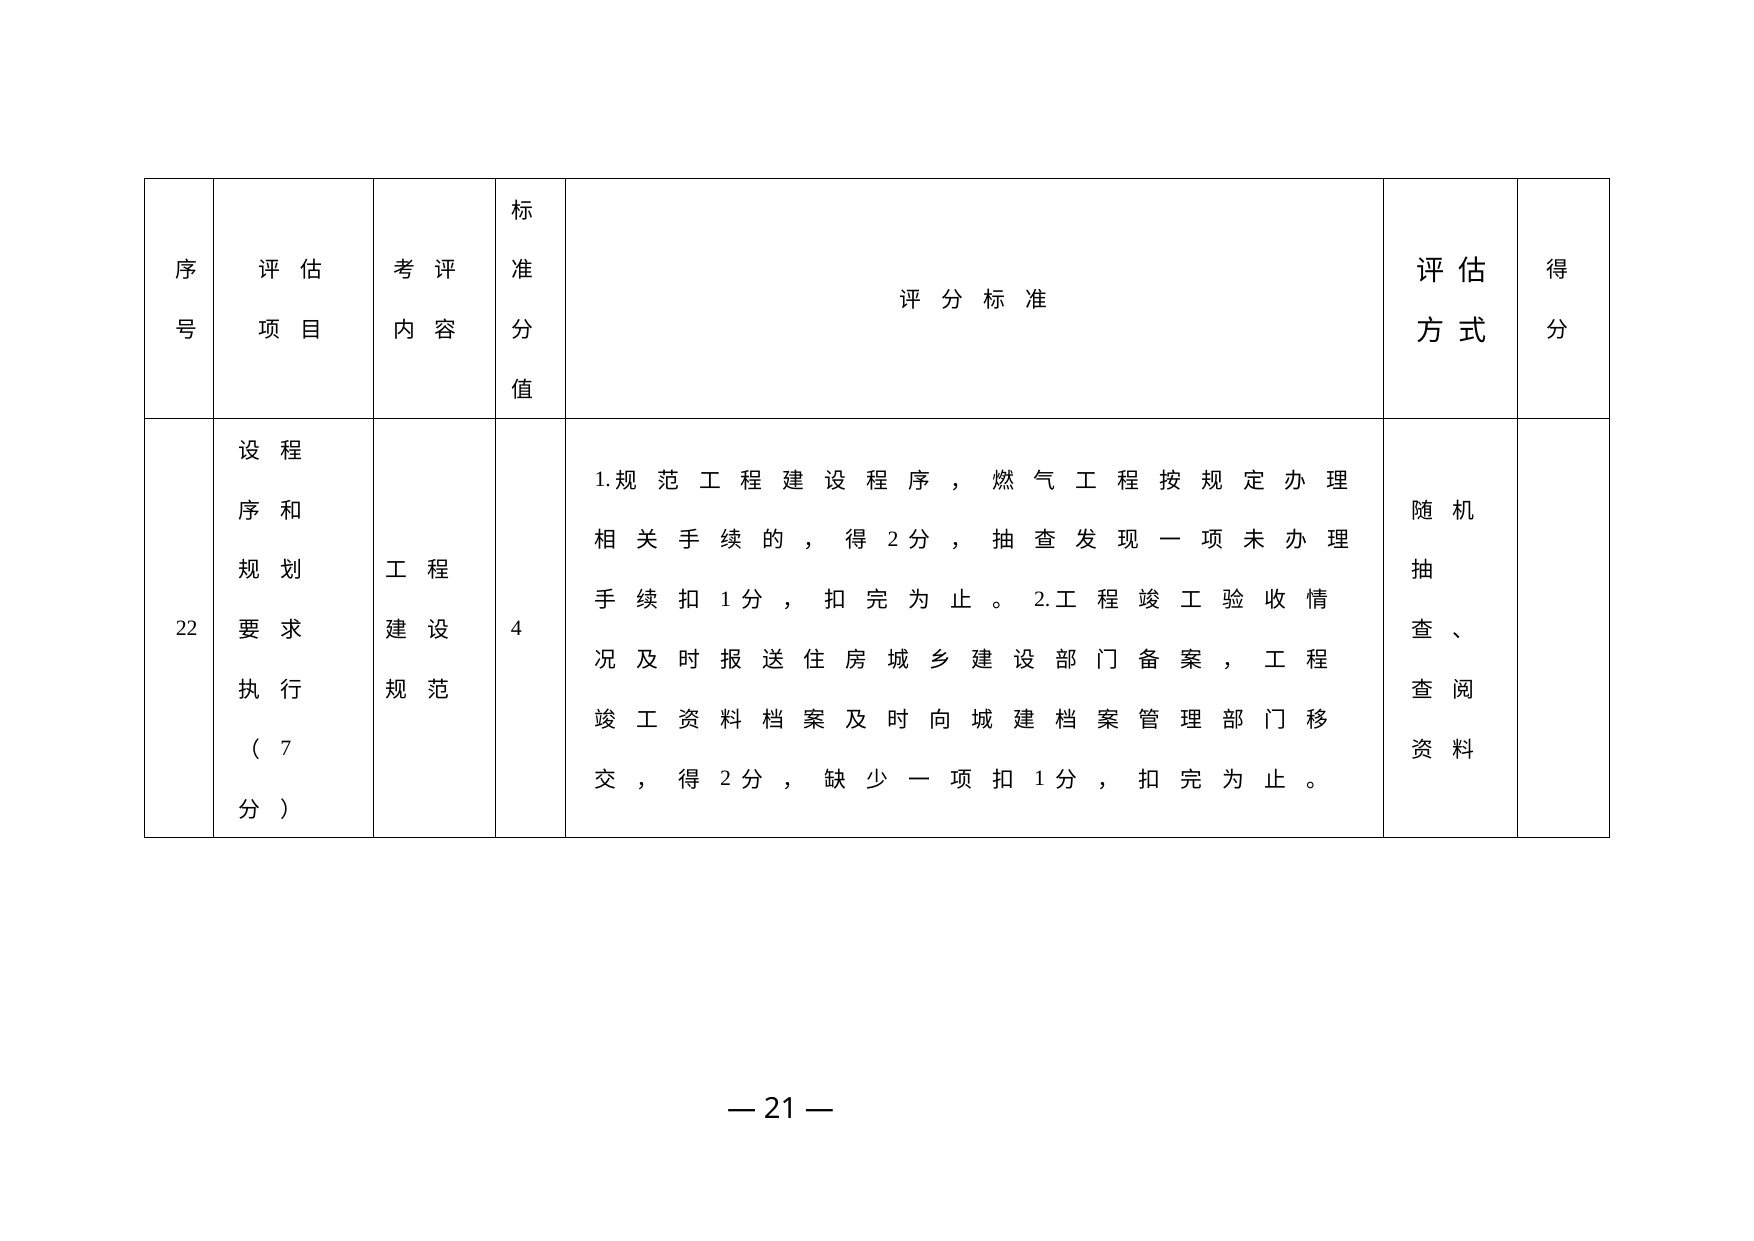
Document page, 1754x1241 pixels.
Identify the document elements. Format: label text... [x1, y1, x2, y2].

table_header 考评内容 [374, 179, 495, 418]
table_cell [1518, 419, 1609, 837]
table_cell 4 [496, 419, 565, 837]
table_cell 四、燃气设施的建设与改造依据规定的基本建设程序和规划要求执行（7分） [214, 419, 373, 837]
table_header 得分 [1518, 179, 1609, 418]
table_cell 工程建设规范 [374, 419, 495, 837]
table_header 评估方式 [1384, 179, 1517, 418]
table_cell 22 [145, 419, 213, 837]
table_cell 1.规范工程建设程序，燃气工程按规定办理相关手续的，得2分，抽查发现一项未办理手续扣1分，扣完为止。2.工程竣工验收情况及时报送住房城乡建设部门备案，工程竣工资料档案及时向城建档案管理部门移交，得2分，缺少一项扣1分，扣完为止。 [566, 419, 1383, 837]
table_header 评估 项目 [214, 179, 373, 418]
table_cell 随机抽查、查阅资料 [1384, 419, 1517, 837]
table_header 序号 [145, 179, 213, 418]
table_header 标准 分值 [496, 179, 565, 418]
table_header 评分标准 [566, 179, 1383, 418]
